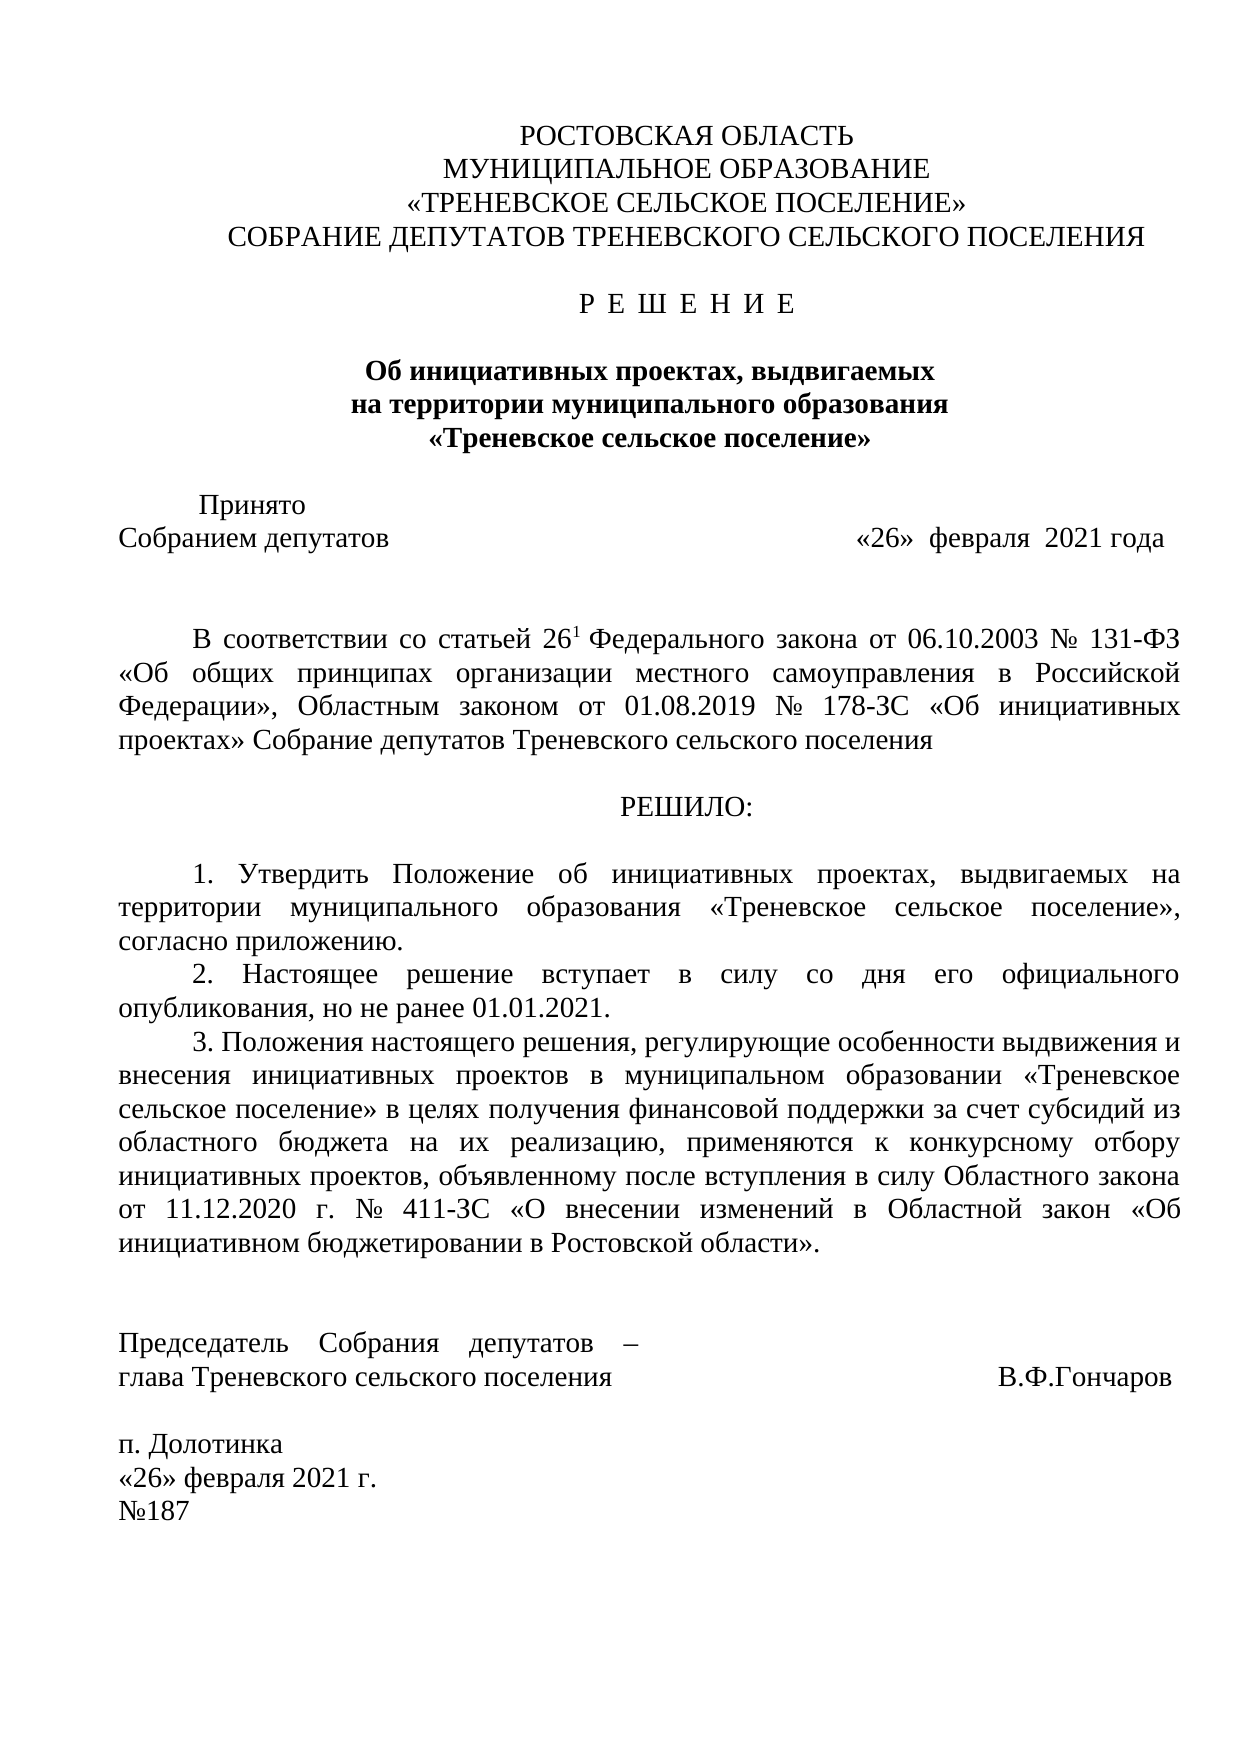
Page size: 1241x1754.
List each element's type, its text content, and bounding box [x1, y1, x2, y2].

text на территории муниципального образования [118, 386, 1181, 420]
text «ТРЕНЕВСКОЕ СЕЛЬСКОЕ ПОСЕЛЕНИЕ» [118, 185, 1181, 219]
text Собранием депутатов «26» февраля 2021 года [118, 521, 1222, 554]
text РЕШЕНИЕ [118, 286, 1181, 319]
text п. Долотинка [118, 1426, 1181, 1460]
table_header Председатель Собрания депутатов – глава Треневского сельского поселения [107, 1326, 649, 1426]
text РЕШИЛО: [118, 789, 1181, 822]
text №187 [118, 1493, 1181, 1527]
text МУНИЦИПАЛЬНОЕ ОБРАЗОВАНИЕ [118, 152, 1181, 185]
text Принято [118, 487, 1222, 521]
text РОСТОВСКАЯ ОБЛАСТЬ [118, 118, 1181, 152]
text Об инициативных проектах, выдвигаемых [118, 353, 1181, 386]
table_header В.Ф.Гончаров [650, 1326, 1192, 1426]
text СОБРАНИЕ ДЕПУТАТОВ ТРЕНЕВСКОГО СЕЛЬСКОГО ПОСЕЛЕНИЯ [118, 219, 1181, 252]
text 2. Настоящее решение вступает в силу со дня его официального опубликования, но не ранее 01.01.2021. [118, 957, 1181, 1024]
text 3. Положения настоящего решения, регулирующие особенности выдвижения и внесения инициативных проектов в муниципальном образовании «Треневское сельское поселение» в целях получения финансовой поддержки за счет субсидий из областного бюджета на их реализацию, применяются к конкурсному отбору инициативных проектов, объявленному после вступления в силу Областного закона от 11.12.2020 г. № 411-ЗС «О внесении изменений в Областной закон «Об инициативном бюджетировании в Ростовской области». [118, 1024, 1181, 1258]
text «Треневское сельское поселение» [118, 420, 1181, 453]
text 1. Утвердить Положение об инициативных проектах, выдвигаемых на территории муниципального образования «Треневское сельское поселение», согласно приложению. [118, 856, 1181, 957]
text В соответствии со статьей 261 Федерального закона от 06.10.2003 № 131-ФЗ «Об общих принципах организации местного самоуправления в Российской Федерации», Областным законом от 01.08.2019 № 178-ЗС «Об инициативных проектах» Собрание депутатов Треневского сельского поселения [118, 621, 1181, 755]
text «26» февраля 2021 г. [118, 1460, 1181, 1493]
